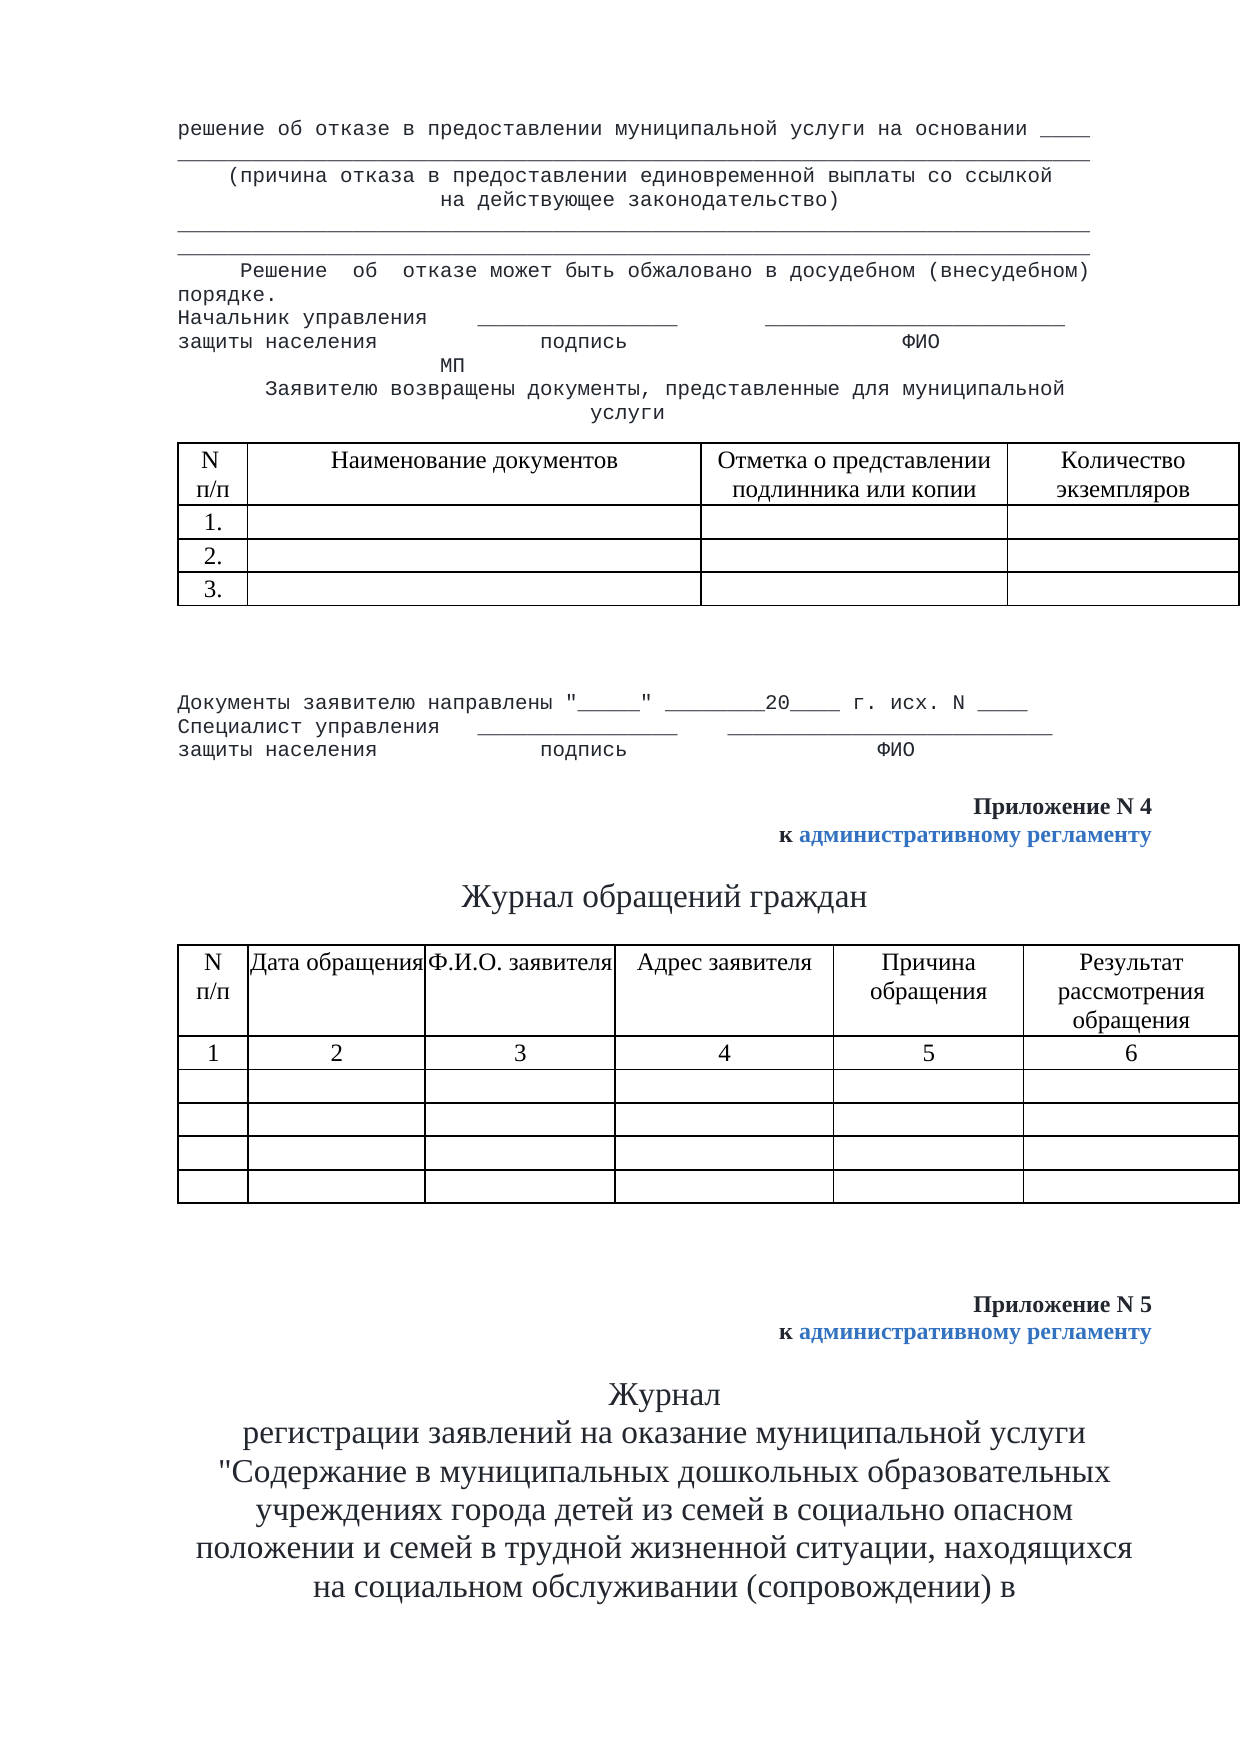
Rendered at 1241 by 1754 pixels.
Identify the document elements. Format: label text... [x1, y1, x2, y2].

table_header N п/п [179, 946, 247, 1035]
text МП [177, 354, 1152, 378]
text Журнал обращений граждан [177, 877, 1152, 915]
table_cell [248, 573, 700, 605]
table_header Дата обращения [249, 946, 424, 1035]
table_cell 1. [179, 506, 247, 538]
text Начальник управления ________________ ________________________ [177, 307, 1152, 331]
table_cell 3. [179, 573, 247, 605]
table_cell [616, 1104, 833, 1135]
table_cell [702, 540, 1007, 571]
table_cell [616, 1171, 833, 1202]
table_header Количество экземпляров [1008, 444, 1238, 504]
table_cell [248, 506, 700, 538]
text Приложение N 5 к административному регламенту [177, 1290, 1152, 1345]
text (причина отказа в предоставлении единовременной выплаты со ссылкой [177, 165, 1152, 189]
table_cell [834, 1171, 1023, 1202]
table_cell [702, 506, 1007, 538]
text услуги [177, 402, 1152, 426]
text Решение об отказе может быть обжаловано в досудебном (внесудебном) [177, 260, 1152, 284]
text _________________________________________________________________________ [177, 213, 1152, 236]
table_cell [834, 1104, 1023, 1135]
table_cell [1024, 1070, 1238, 1102]
table_cell [249, 1137, 424, 1169]
table_cell 2. [179, 540, 247, 571]
table_header Причина обращения [834, 946, 1023, 1035]
text _________________________________________________________________________ [177, 236, 1152, 260]
table_cell [426, 1171, 614, 1202]
table_cell [179, 1137, 247, 1169]
text Специалист управления ________________ __________________________ [177, 716, 1152, 739]
table_cell [1008, 540, 1238, 571]
table_cell [249, 1171, 424, 1202]
table_cell 1 [179, 1037, 247, 1068]
table_header Результат рассмотрения обращения [1024, 946, 1238, 1035]
table_cell [248, 540, 700, 571]
table_cell [426, 1104, 614, 1135]
text решение об отказе в предоставлении муниципальной услуги на основании ____ [177, 118, 1152, 142]
table_cell [179, 1104, 247, 1135]
table_cell 3 [426, 1037, 614, 1068]
table_header Ф.И.О. заявителя [426, 946, 614, 1035]
table_cell [1024, 1171, 1238, 1202]
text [177, 1374, 1152, 1604]
table_cell [1008, 506, 1238, 538]
table_cell [1024, 1137, 1238, 1169]
table_cell [249, 1104, 424, 1135]
table_cell [834, 1070, 1023, 1102]
table_header Наименование документов [248, 444, 700, 504]
table_cell 5 [834, 1037, 1023, 1068]
table_header Отметка о представлении подлинника или копии [702, 444, 1007, 504]
table_cell [249, 1070, 424, 1102]
table_cell [1008, 573, 1238, 605]
table_header Адрес заявителя [616, 946, 833, 1035]
table_cell [616, 1137, 833, 1169]
text _________________________________________________________________________ [177, 142, 1152, 165]
text защиты населения подпись ФИО [177, 331, 1152, 354]
table_cell [834, 1137, 1023, 1169]
table_cell [702, 573, 1007, 605]
table_header N п/п [179, 444, 247, 504]
text Заявителю возвращены документы, представленные для муниципальной [177, 378, 1152, 402]
text защиты населения подпись ФИО [177, 739, 1152, 763]
text Приложение N 4 к административному регламенту [177, 792, 1152, 847]
table_cell 4 [616, 1037, 833, 1068]
table_cell [179, 1070, 247, 1102]
table_cell [616, 1070, 833, 1102]
table_cell [426, 1137, 614, 1169]
table_cell [426, 1070, 614, 1102]
table_cell 2 [249, 1037, 424, 1068]
text порядке. [177, 284, 1152, 307]
table_cell [179, 1171, 247, 1202]
text Документы заявителю направлены "_____" ________20____ г. исх. N ____ [177, 692, 1152, 716]
table_cell 6 [1024, 1037, 1238, 1068]
text на действующее законодательство) [177, 189, 1152, 213]
table_cell [1024, 1104, 1238, 1135]
